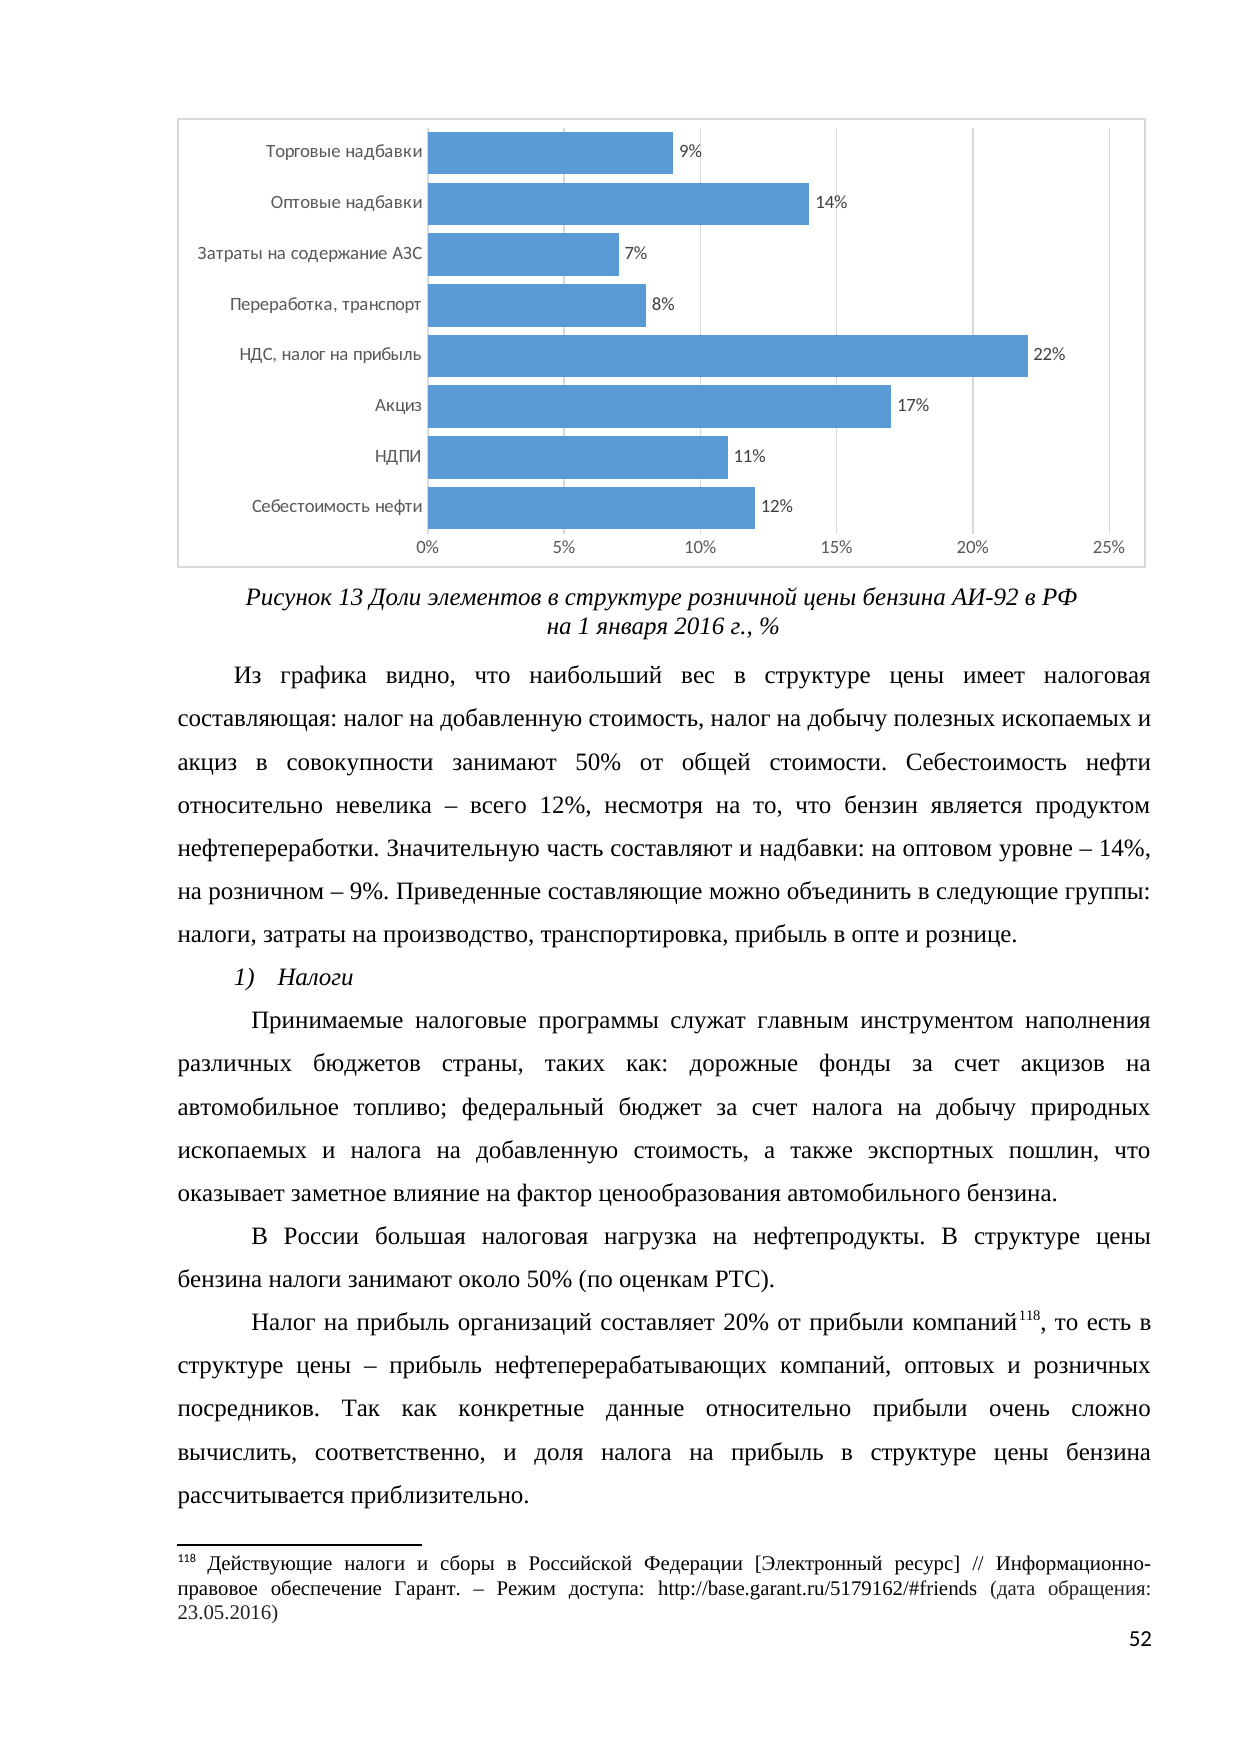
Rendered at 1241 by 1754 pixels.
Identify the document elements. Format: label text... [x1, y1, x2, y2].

list Из графика видно, что наибольший вес в структуре цены имеет налоговая составляющая: налог на добавленную стоимость, налог на добычу полезных ископаемых и акциз в совокупности занимают 50% от общей стоимости. Себестоимость нефти относительно невелика – всего 12%, несмотря на то, что бензин является продуктом нефтепереработки. Значительную часть составляют и надбавки: на оптовом уровне – 14%, на розничном – 9%. Приведенные составляющие можно объединить в следующие группы: налоги, затраты на производство, транспортировка, прибыль в опте и рознице. [177, 660, 1152, 948]
text Принимаемые налоговые программы служат главным инструментом наполнения различных бюджетов страны, таких как: дорожные фонды за счет акцизов на автомобильное топливо; федеральный бюджет за счет налога на добычу природных ископаемых и налога на добавленную стоимость, а также экспортных пошлин, что оказывает заметное влияние на фактор ценообразования автомобильного бензина. [177, 1005, 1152, 1207]
text Рисунок 13 Доли элементов в структуре розничной цены бензина АИ-92 в РФ на 1 января 2016 г., % [177, 582, 1152, 639]
text В России большая налоговая нагрузка на нефтепродукты. В структуре цены бензина налоги занимают около 50% (по оценкам РТС). [177, 1221, 1152, 1293]
list Налоги [233, 962, 1152, 991]
text Налог на прибыль организаций составляет 20% от прибыли компаний, то есть в структуре цены – прибыль нефтеперерабатывающих компаний, оптовых и розничных посредников. Так как конкретные данные относительно прибыли очень сложно вычислить, соответственно, и доля налога на прибыль в структуре цены бензина рассчитывается приблизительно. [177, 1307, 1152, 1508]
